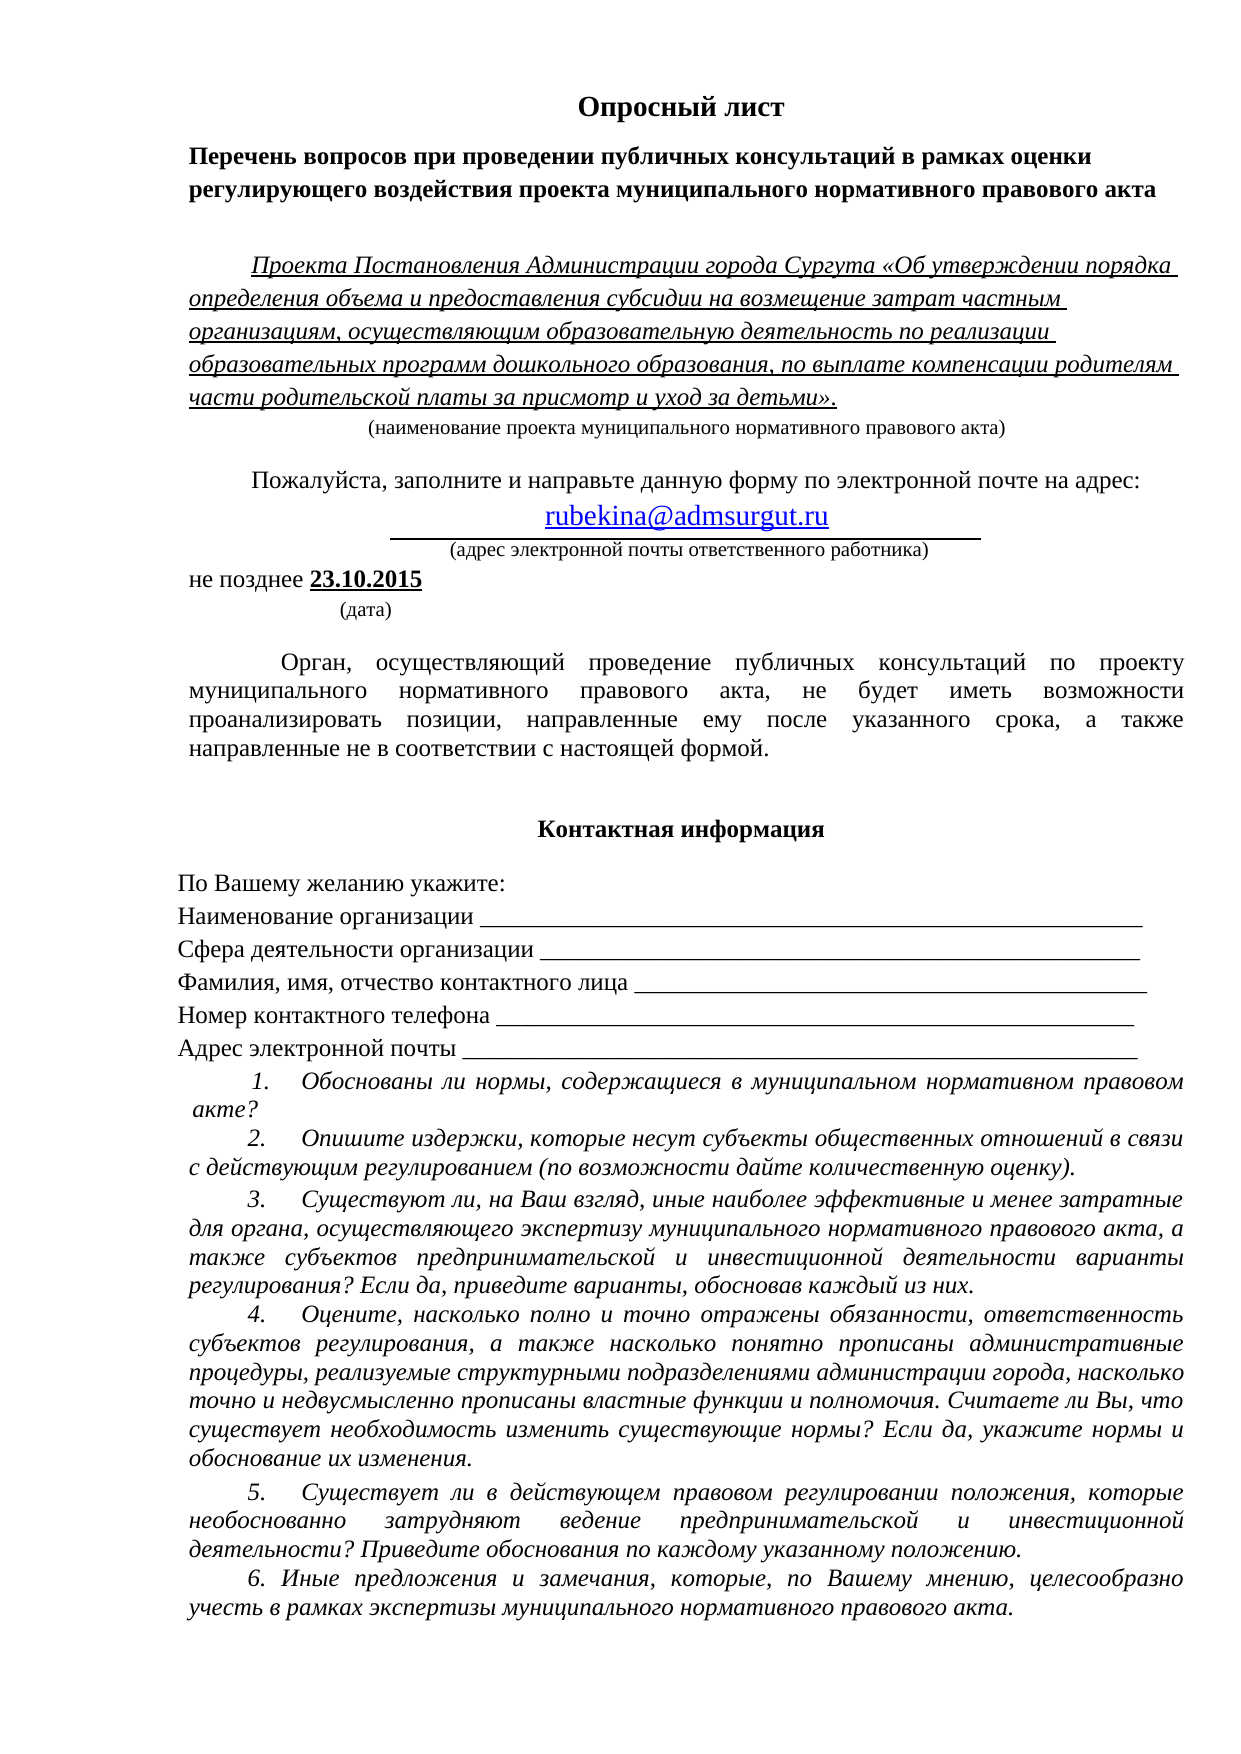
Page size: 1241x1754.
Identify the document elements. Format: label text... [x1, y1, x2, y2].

table_header Опросный лист Контактная информация По Вашему желанию укажите: Наименование организации _____________________________________________________ Сфера деятельности организации ________________________________________________ Фамилия, имя, отчество контактного лица _________________________________________ Номер контактного телефона ___________________________________________________ Адрес электронной почты ______________________________________________________ [166, 89, 1196, 1641]
